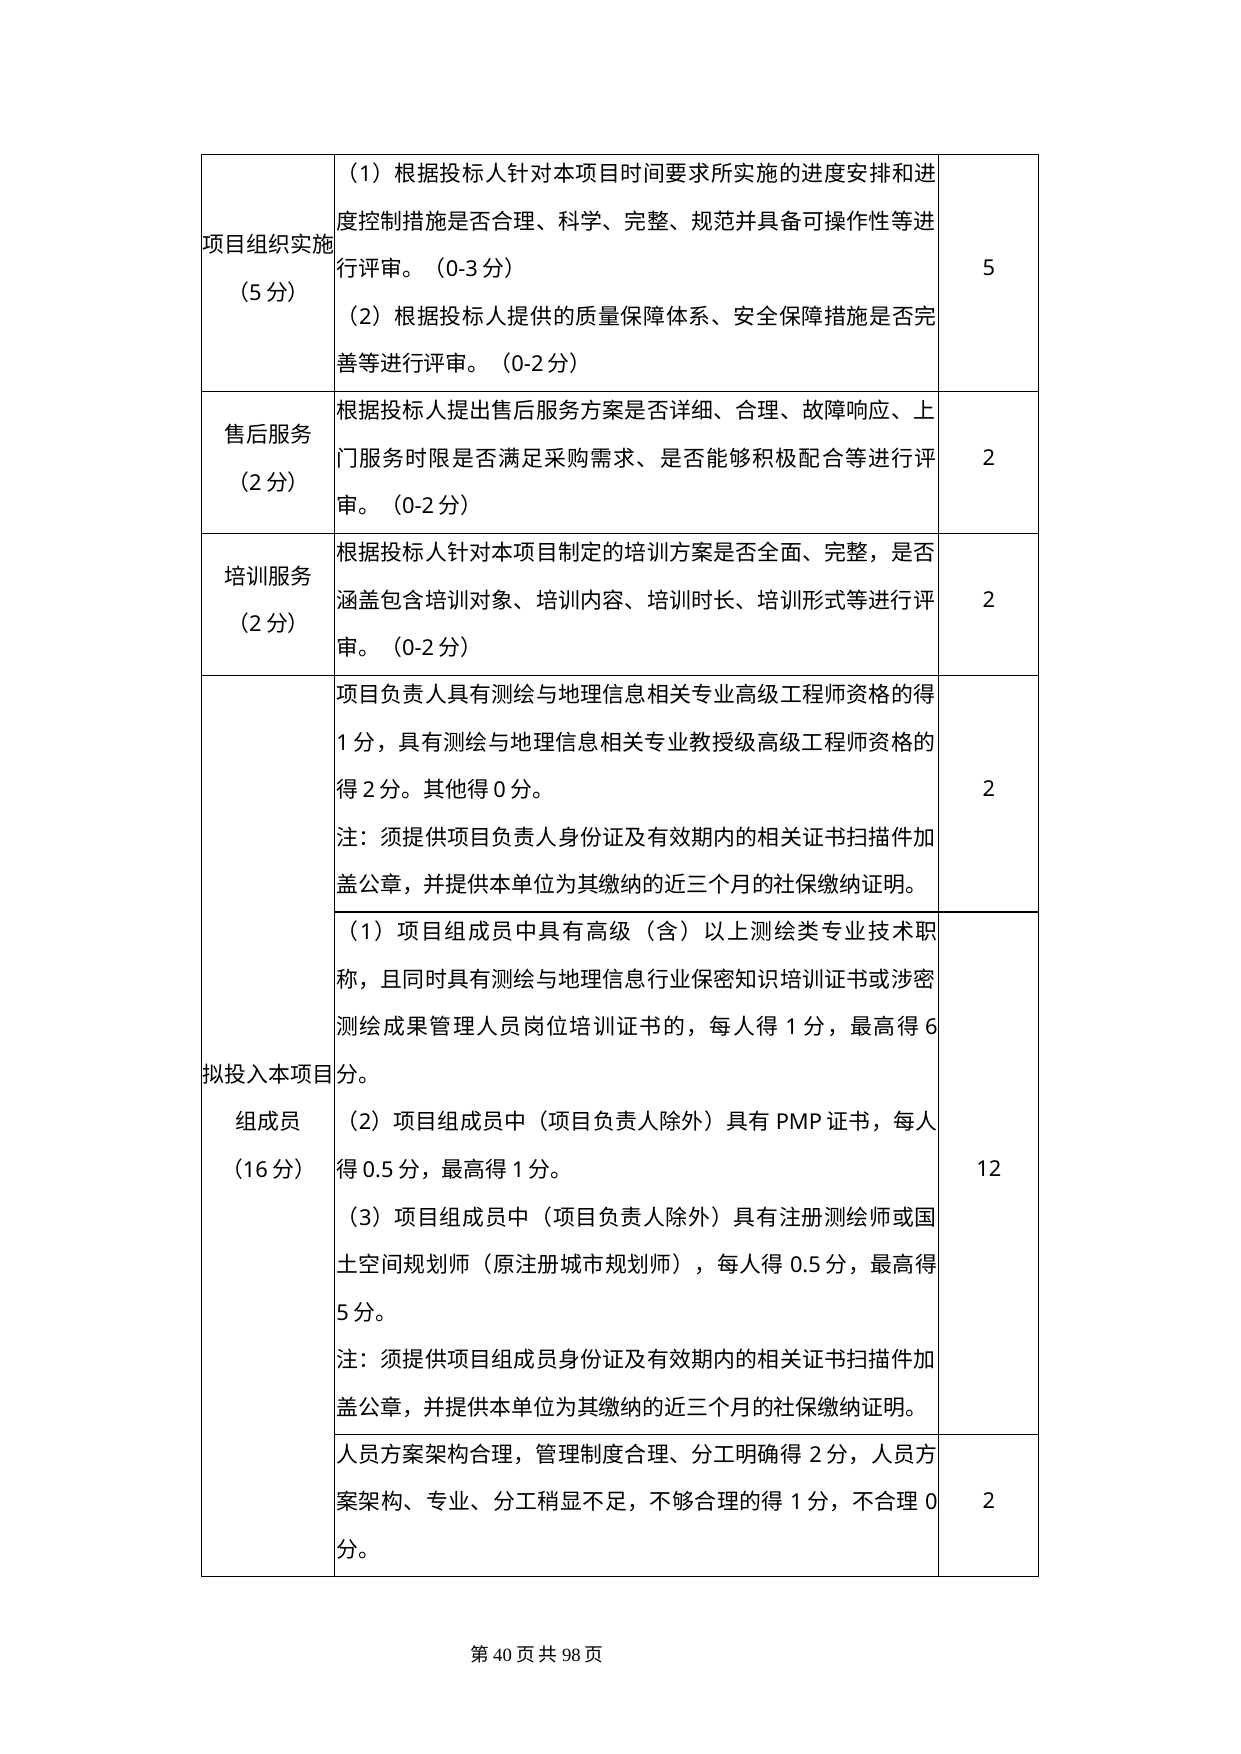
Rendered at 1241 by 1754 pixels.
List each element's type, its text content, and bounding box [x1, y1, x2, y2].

table_cell 售后服务 （2分） [202, 392, 334, 533]
table_cell 拟投入本项目组成员 （16分） [202, 676, 334, 1576]
table_cell 项目负责人具有测绘与地理信息相关专业高级工程师资格的得1分，具有测绘与地理信息相关专业教授级高级工程师资格的得2分。其他得0分。 注：须提供项目负责人身份证及有效期内的相关证书扫描件加盖公章，并提供本单位为其缴纳的近三个月的社保缴纳证明。 [335, 676, 938, 911]
table_cell 2 [939, 676, 1038, 911]
table_cell 2 [939, 534, 1038, 674]
table_cell （1）项目组成员中具有高级（含）以上测绘类专业技术职称，且同时具有测绘与地理信息行业保密知识培训证书或涉密测绘成果管理人员岗位培训证书的，每人得1分，最高得6分。 （2）项目组成员中（项目负责人除外）具有PMP证书，每人得0.5分，最高得1分。 （3）项目组成员中（项目负责人除外）具有注册测绘师或国土空间规划师（原注册城市规划师），每人得0.5分，最高得5分。 注：须提供项目组成员身份证及有效期内的相关证书扫描件加盖公章，并提供本单位为其缴纳的近三个月的社保缴纳证明。 [335, 913, 938, 1434]
table_cell 人员方案架构合理，管理制度合理、分工明确得 2分，人员方案架构、专业、分工稍显不足，不够合理的得1分，不合理 0 分。 [335, 1435, 938, 1576]
table_cell 2 [939, 392, 1038, 533]
table_cell 培训服务 （2分） [202, 534, 334, 674]
table_cell 5 [939, 155, 1038, 391]
table_cell （1）根据投标人针对本项目时间要求所实施的进度安排和进度控制措施是否合理、科学、完整、规范并具备可操作性等进行评审。（0-3分） （2）根据投标人提供的质量保障体系、安全保障措施是否完善等进行评审。（0-2分） [335, 155, 938, 391]
table_cell 12 [939, 913, 1038, 1434]
table_cell 根据投标人针对本项目制定的培训方案是否全面、完整，是否涵盖包含培训对象、培训内容、培训时长、培训形式等进行评审。（0-2分） [335, 534, 938, 674]
table_cell 项目组织实施（5分） [202, 155, 334, 391]
table_cell 根据投标人提出售后服务方案是否详细、合理、故障响应、上门服务时限是否满足采购需求、是否能够积极配合等进行评审。（0-2分） [335, 392, 938, 533]
table_cell 2 [939, 1435, 1038, 1576]
